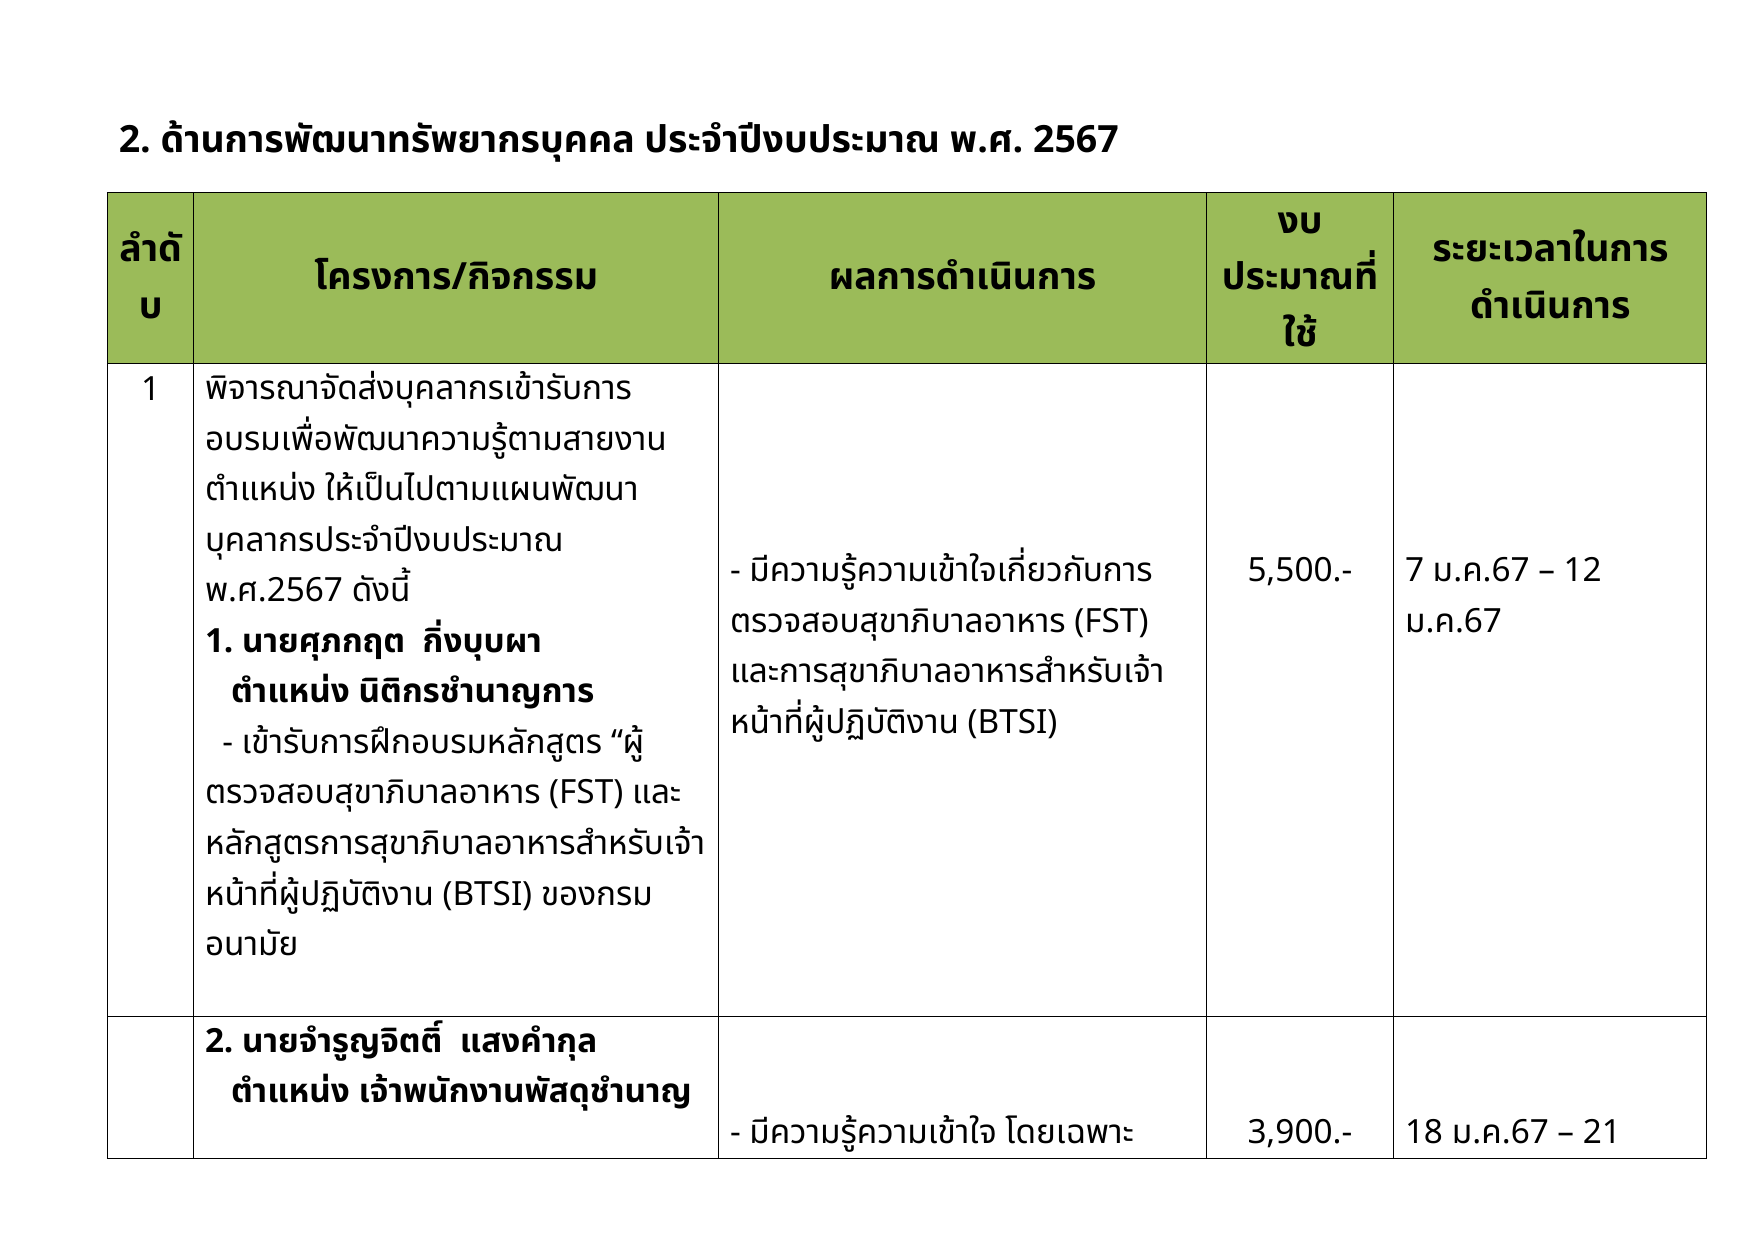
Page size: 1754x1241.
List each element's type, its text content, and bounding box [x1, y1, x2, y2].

table_header งบประมาณที่ใช้ [1207, 193, 1393, 363]
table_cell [1394, 1017, 1706, 1158]
text 2. ด้านการพัฒนาทรัพยากรบุคคล ประจำปีงบประมาณ พ.ศ. 2567 [118, 112, 1635, 169]
table_cell 5,500.- [1207, 364, 1393, 1016]
table_cell - มีความรู้ความเข้าใจเกี่ยวกับการตรวจสอบสุขาภิบาลอาหาร (FST) และการสุขาภิบาลอาหารสำหรับเจ้าหน้าที่ผู้ปฏิบัติงาน (BTSI) [719, 364, 1206, 1016]
table_header ระยะเวลาในการดำเนินการ [1394, 193, 1706, 363]
table_cell 3,900.- [1207, 1017, 1393, 1158]
table_cell 7 ม.ค.67 – 12 ม.ค.67 [1394, 364, 1706, 1016]
table_cell 1 [108, 364, 193, 1016]
table_header โครงการ/กิจกรรม [194, 193, 718, 363]
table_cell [194, 1017, 718, 1158]
table_cell [108, 1017, 193, 1158]
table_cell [719, 1017, 1206, 1158]
table_header ลำดับ [108, 193, 193, 363]
table_header ผลการดำเนินการ [719, 193, 1206, 363]
table_cell พิจารณาจัดส่งบุคลากรเข้ารับการอบรมเพื่อพัฒนาความรู้ตามสายงานตำแหน่ง ให้เป็นไปตามแผนพัฒนาบุคลากรประจำปีงบประมาณ พ.ศ.2567 ดังนี้ 1. นายศุภกฤต กิ่งบุบผา ตำแหน่ง นิติกรชำนาญการ - เข้ารับการฝึกอบรมหลักสูตร “ผู้ตรวจสอบสุขาภิบาลอาหาร (FST) และหลักสูตรการสุขาภิบาลอาหารสำหรับเจ้าหน้าที่ผู้ปฏิบัติงาน (BTSI) ของกรมอนามัย [194, 364, 718, 1016]
